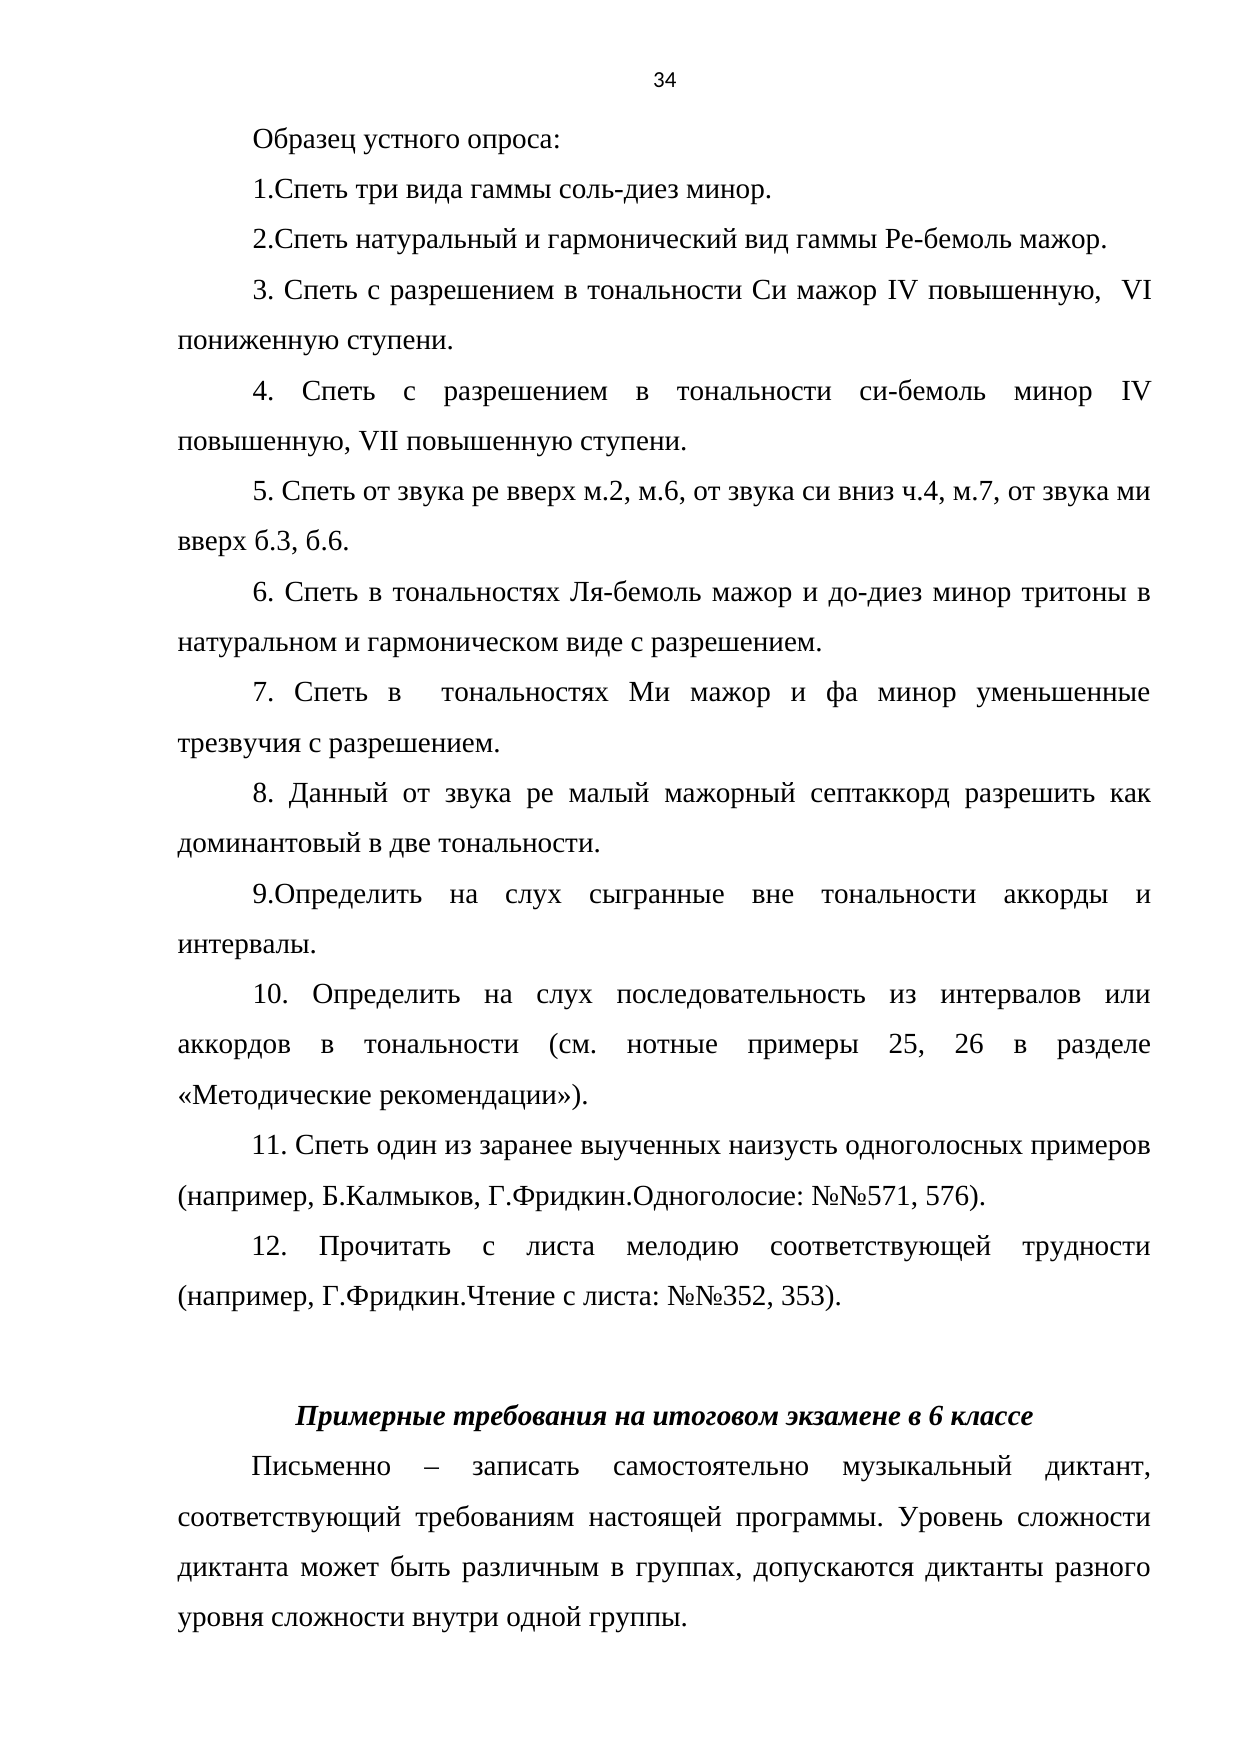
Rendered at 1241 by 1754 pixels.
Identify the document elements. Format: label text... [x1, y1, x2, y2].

text Письменно – записать самостоятельно музыкальный диктант, соответствующий требованиям настоящей программы. Уровень сложности диктанта может быть различным в группах, допускаются диктанты разного уровня сложности внутри одной группы. [177, 1448, 1152, 1633]
list Примерные требования на итоговом экзамене в 6 классе [177, 1398, 1152, 1432]
list 11. Спеть один из заранее выученных наизусть одноголосных примеров (например, Б.Калмыков, Г.Фридкин.Одноголосие: №№571, 576). [177, 1127, 1152, 1211]
list 12. Прочитать с листа мелодию соответствующей трудности (например, Г.Фридкин.Чтение с листа: №№352, 353). [177, 1228, 1152, 1312]
list 5. Спеть от звука ре вверх м.2, м.6, от звука си вниз ч.4, м.7, от звука ми вверх б.3, б.6. [177, 473, 1152, 557]
list 4. Спеть с разрешением в тональности си-бемоль минор IV повышенную, VII повышенную ступени. [177, 373, 1152, 456]
list 7. Спеть в тональностях Ми мажор и фа минор уменьшенные трезвучия с разрешением. [177, 674, 1152, 758]
list 9.Определить на слух сыгранные вне тональности аккорды и интервалы. [177, 876, 1152, 959]
list Образец устного опроса: [177, 121, 1152, 154]
list 6. Спеть в тональностях Ля-бемоль мажор и до-диез минор тритоны в натуральном и гармоническом виде с разрешением. [177, 574, 1152, 658]
list 10. Определить на слух последовательность из интервалов или аккордов в тональности (см. нотные примеры 25, 26 в разделе «Методические рекомендации»). [177, 976, 1152, 1111]
list 2.Спеть натуральный и гармонический вид гаммы Ре-бемоль мажор. [177, 222, 1152, 255]
list 8. Данный от звука ре малый мажорный септаккорд разрешить как доминантовый в две тональности. [177, 775, 1152, 859]
list 3. Спеть с разрешением в тональности Си мажор IV повышенную, VI пониженную ступени. [177, 272, 1152, 356]
list 1.Спеть три вида гаммы соль-диез минор. [177, 171, 1152, 205]
